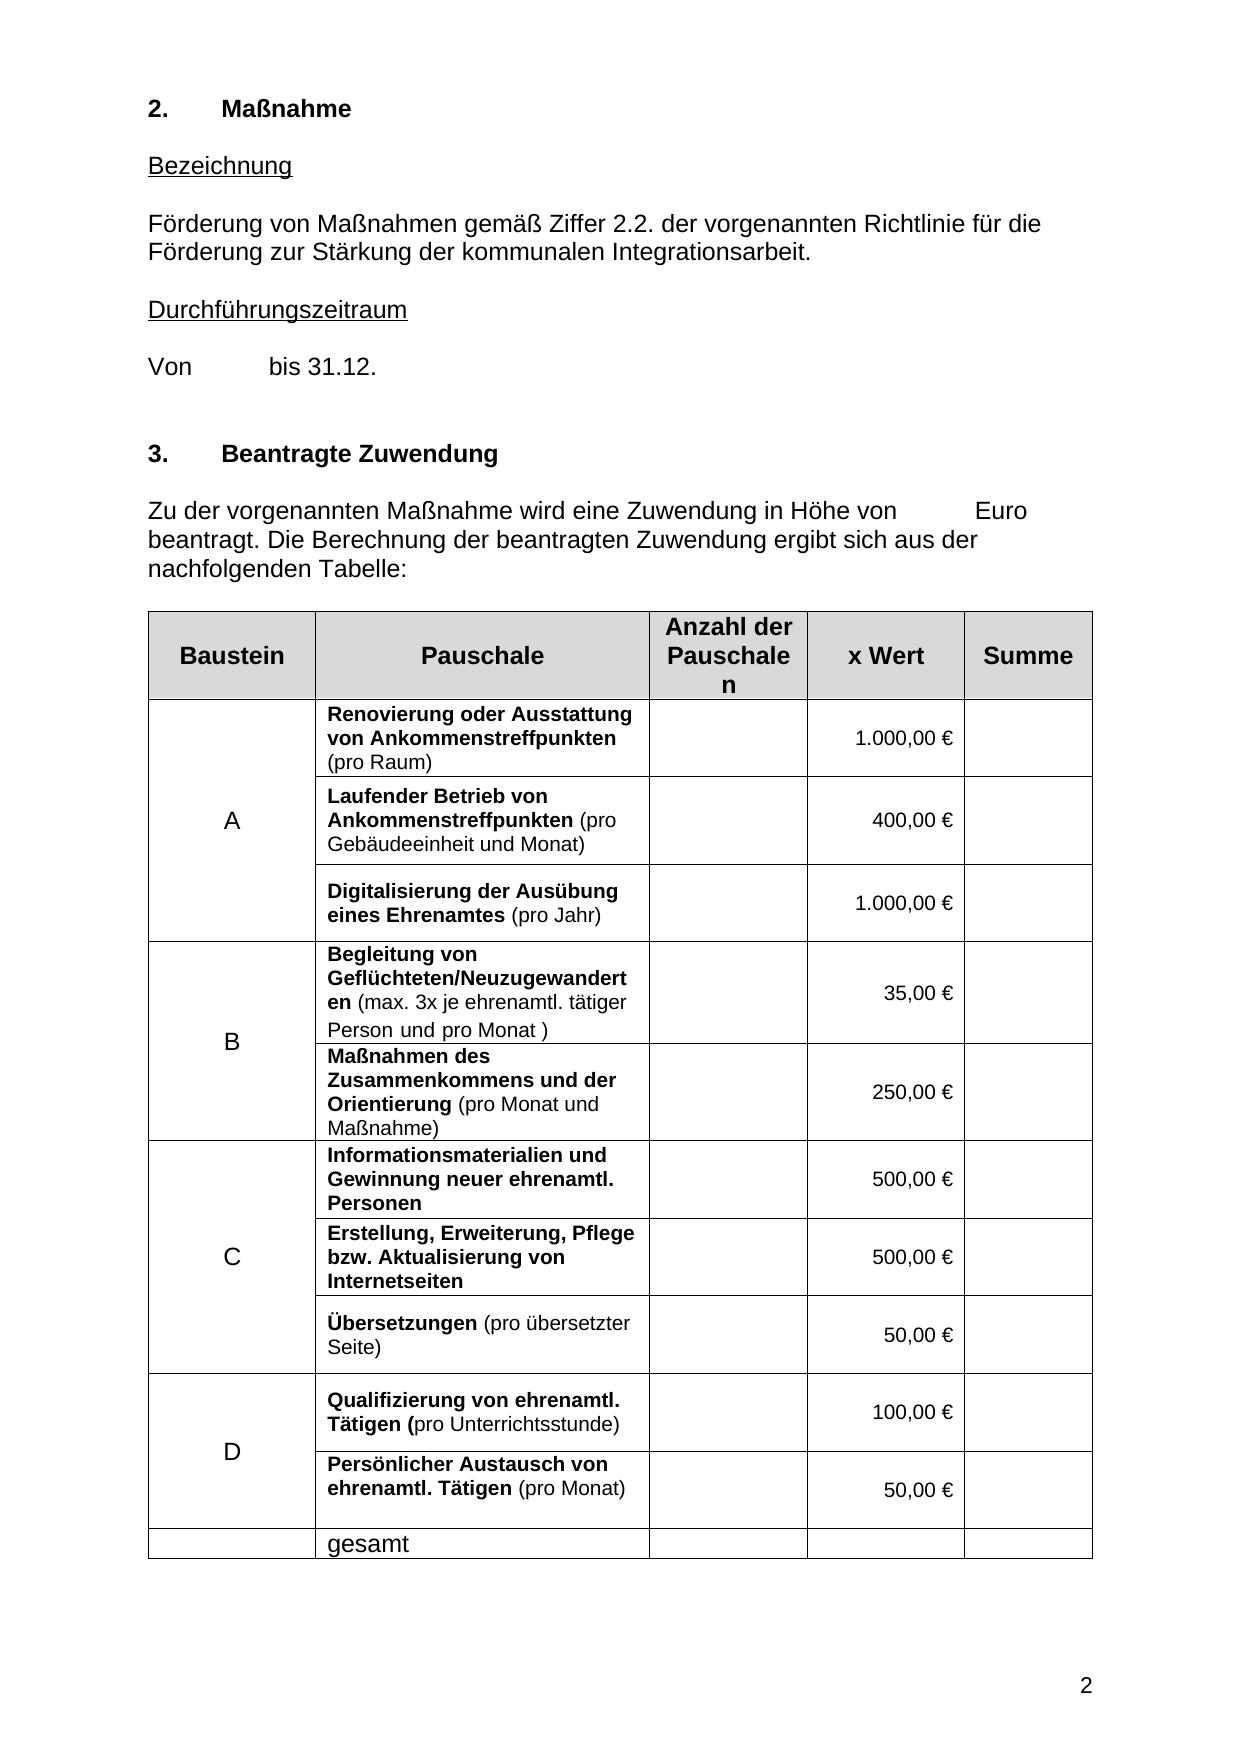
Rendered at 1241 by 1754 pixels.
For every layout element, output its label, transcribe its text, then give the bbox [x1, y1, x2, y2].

table_cell Begleitung von Geflüchteten/Neuzugewanderten (max. 3x je ehrenamtl. tätiger Person und pro Monat ) [316, 942, 649, 1043]
table_header Anzahl der Pauschalen [650, 612, 807, 698]
table_cell [965, 1296, 1092, 1373]
table_cell Persönlicher Austausch von ehrenamtl. Tätigen (pro Monat) [316, 1452, 649, 1528]
table_cell A [149, 700, 315, 941]
table_cell Qualifizierung von ehrenamtl. Tätigen (pro Unterrichtsstunde) [316, 1374, 649, 1451]
table_cell [965, 777, 1092, 863]
text Bezeichnung [148, 151, 1092, 180]
table_cell B [149, 942, 315, 1140]
table_cell Informationsmaterialien und Gewinnung neuer ehrenamtl. Personen [316, 1141, 649, 1217]
table_cell [965, 942, 1092, 1043]
table_cell gesamt [316, 1529, 649, 1558]
list Maßnahme [148, 94, 1092, 122]
table_cell Renovierung oder Ausstattung von Ankommenstreffpunkten (pro Raum) [316, 700, 649, 776]
table_cell C [149, 1141, 315, 1373]
table_cell D [149, 1374, 315, 1528]
table_cell [808, 1529, 964, 1558]
table_cell [650, 1141, 807, 1217]
table_header Baustein [149, 612, 315, 698]
table_cell [965, 1529, 1092, 1558]
table_cell Erstellung, Erweiterung, Pflege bzw. Aktualisierung von Internetseiten [316, 1219, 649, 1295]
table_cell 1.000,00 € [808, 865, 964, 941]
text Von bis 31.12. [148, 352, 1092, 381]
table_cell 50,00 € [808, 1296, 964, 1373]
table_cell [650, 1044, 807, 1140]
text Durchführungszeitraum [148, 295, 1092, 324]
table_cell 50,00 € [808, 1452, 964, 1528]
table_cell [965, 1374, 1092, 1451]
table_cell 100,00 € [808, 1374, 964, 1451]
text Förderung von Maßnahmen gemäß Ziffer 2.2. der vorgenannten Richtlinie für die Förderung zur Stärkung der kommunalen Integrationsarbeit. [148, 209, 1092, 266]
table_cell [965, 865, 1092, 941]
table_cell [965, 1044, 1092, 1140]
table_cell Laufender Betrieb von Ankommenstreffpunkten (pro Gebäudeeinheit und Monat) [316, 777, 649, 863]
table_cell [149, 1529, 315, 1558]
text Zu der vorgenannten Maßnahme wird eine Zuwendung in Höhe von Euro beantragt. Die Berechnung der beantragten Zuwendung ergibt sich aus der nachfolgenden Tabelle: [148, 496, 1092, 582]
table_cell 1.000,00 € [808, 700, 964, 776]
table_cell [650, 865, 807, 941]
table_cell 500,00 € [808, 1219, 964, 1295]
table_cell [650, 1452, 807, 1528]
table_cell [650, 942, 807, 1043]
table_cell [650, 1219, 807, 1295]
table_cell [965, 1219, 1092, 1295]
table_header x Wert [808, 612, 964, 698]
table_cell Übersetzungen (pro übersetzter Seite) [316, 1296, 649, 1373]
table_cell 250,00 € [808, 1044, 964, 1140]
table_header Pauschale [316, 612, 649, 698]
list Beantragte Zuwendung [148, 439, 1092, 467]
table_cell [650, 1296, 807, 1373]
table_cell [650, 1529, 807, 1558]
table_cell Digitalisierung der Ausübung eines Ehrenamtes (pro Jahr) [316, 865, 649, 941]
table_cell [965, 700, 1092, 776]
table_cell [650, 700, 807, 776]
table_cell Maßnahmen des Zusammenkommens und der Orientierung (pro Monat und Maßnahme) [316, 1044, 649, 1140]
table_cell 35,00 € [808, 942, 964, 1043]
table_cell [965, 1452, 1092, 1528]
table_cell [650, 777, 807, 863]
table_cell [965, 1141, 1092, 1217]
table_cell 400,00 € [808, 777, 964, 863]
table_cell [650, 1374, 807, 1451]
table_header Summe [965, 612, 1092, 698]
table_cell 500,00 € [808, 1141, 964, 1217]
